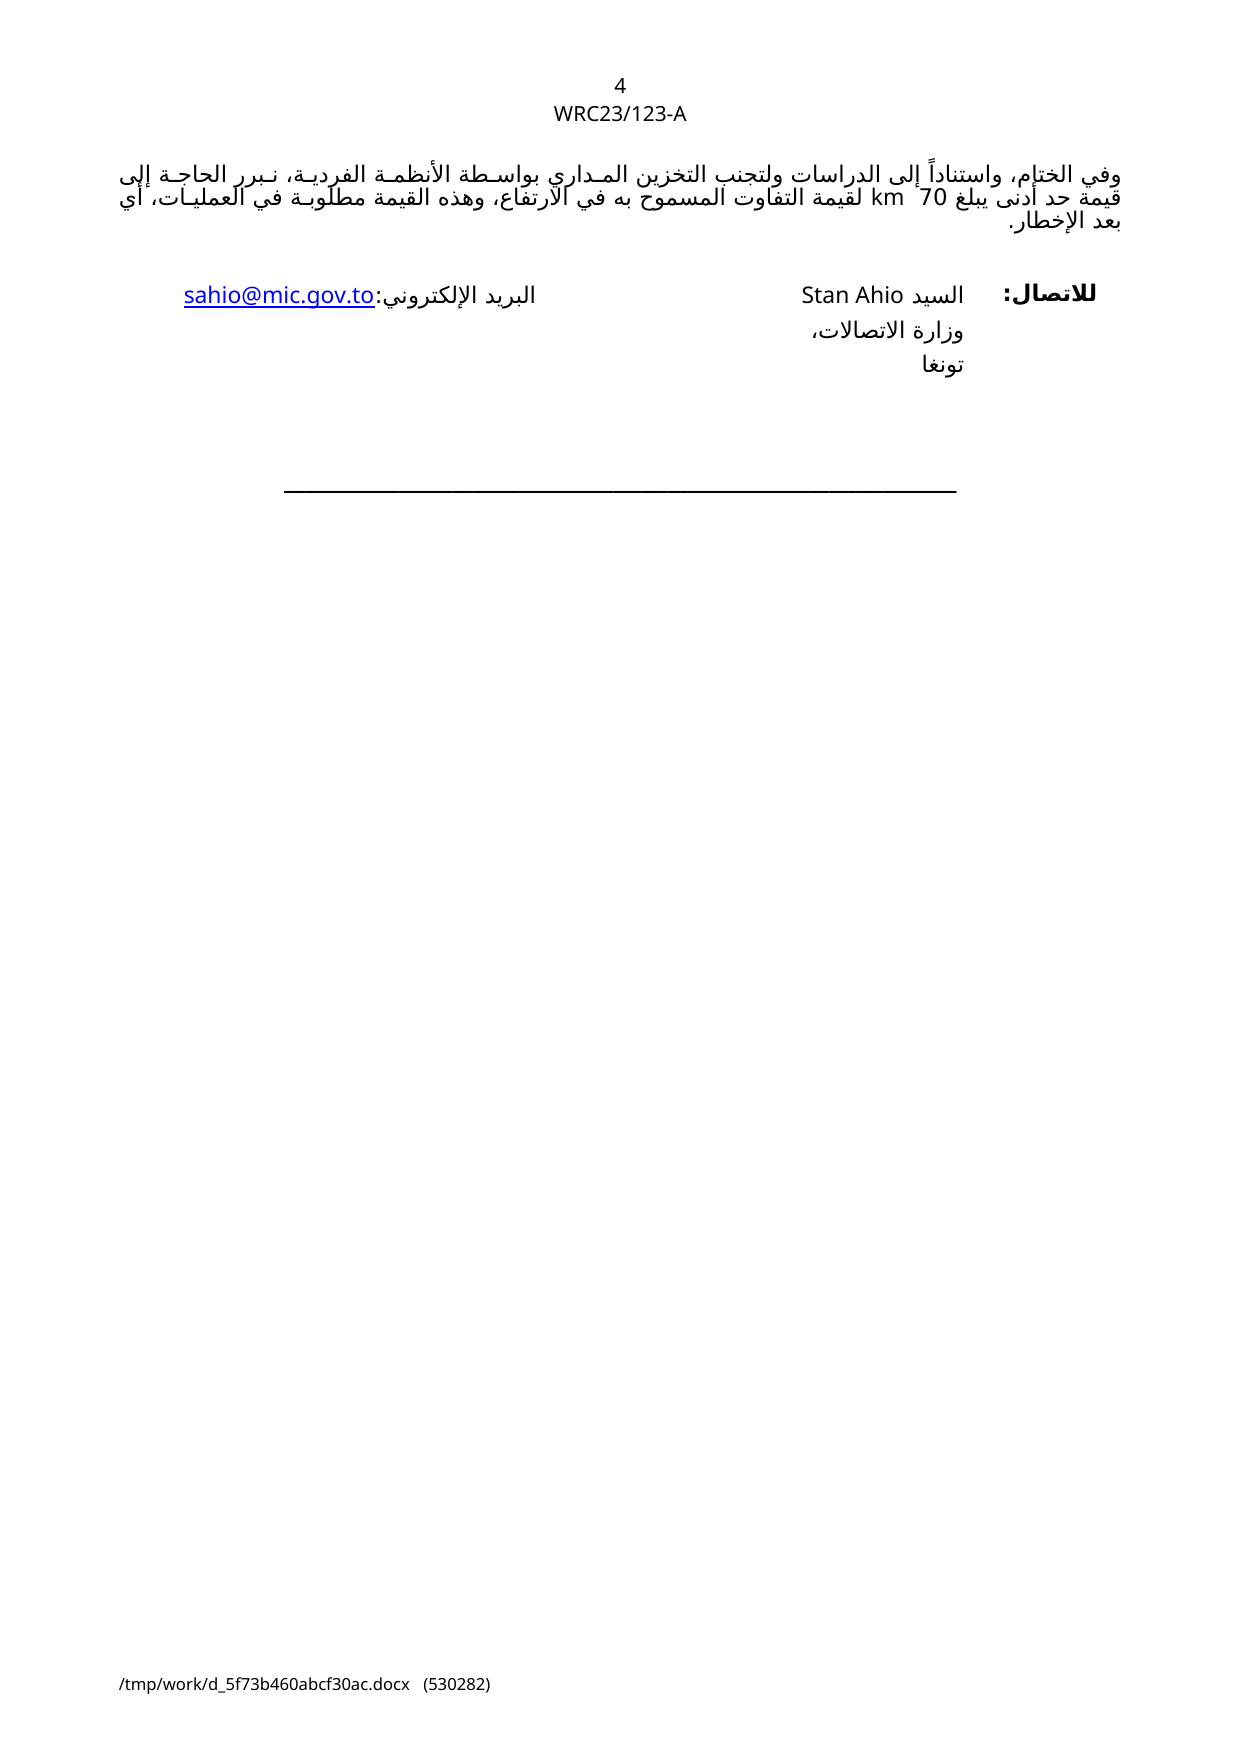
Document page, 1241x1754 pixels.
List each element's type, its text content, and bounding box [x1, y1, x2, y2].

text وفي الختام، واستناداً إلى الدراسات ولتجنب التخزين المداري بواسطة الأنظمة الفردية، نبرر الحاجة إلى قيمة حد أدنى يبلغ 70 km لقيمة التفاوت المسموح به في الارتفاع، وهذه القيمة مطلوبة في العمليات، أي بعد الإخطار. [118, 165, 1122, 234]
table_header البريد الإلكتروني:sahio@mic.gov.to [140, 271, 539, 376]
table_header للاتصال: [967, 271, 1100, 376]
table_header السيد Stan Ahio وزارة الاتصالات، تونغا [539, 271, 967, 376]
text ــــــــــــــــــــــــــــــــــــــــــــــــــــــــــــــــــــــــــــــــــــــــــــــــــــ [118, 476, 1122, 498]
